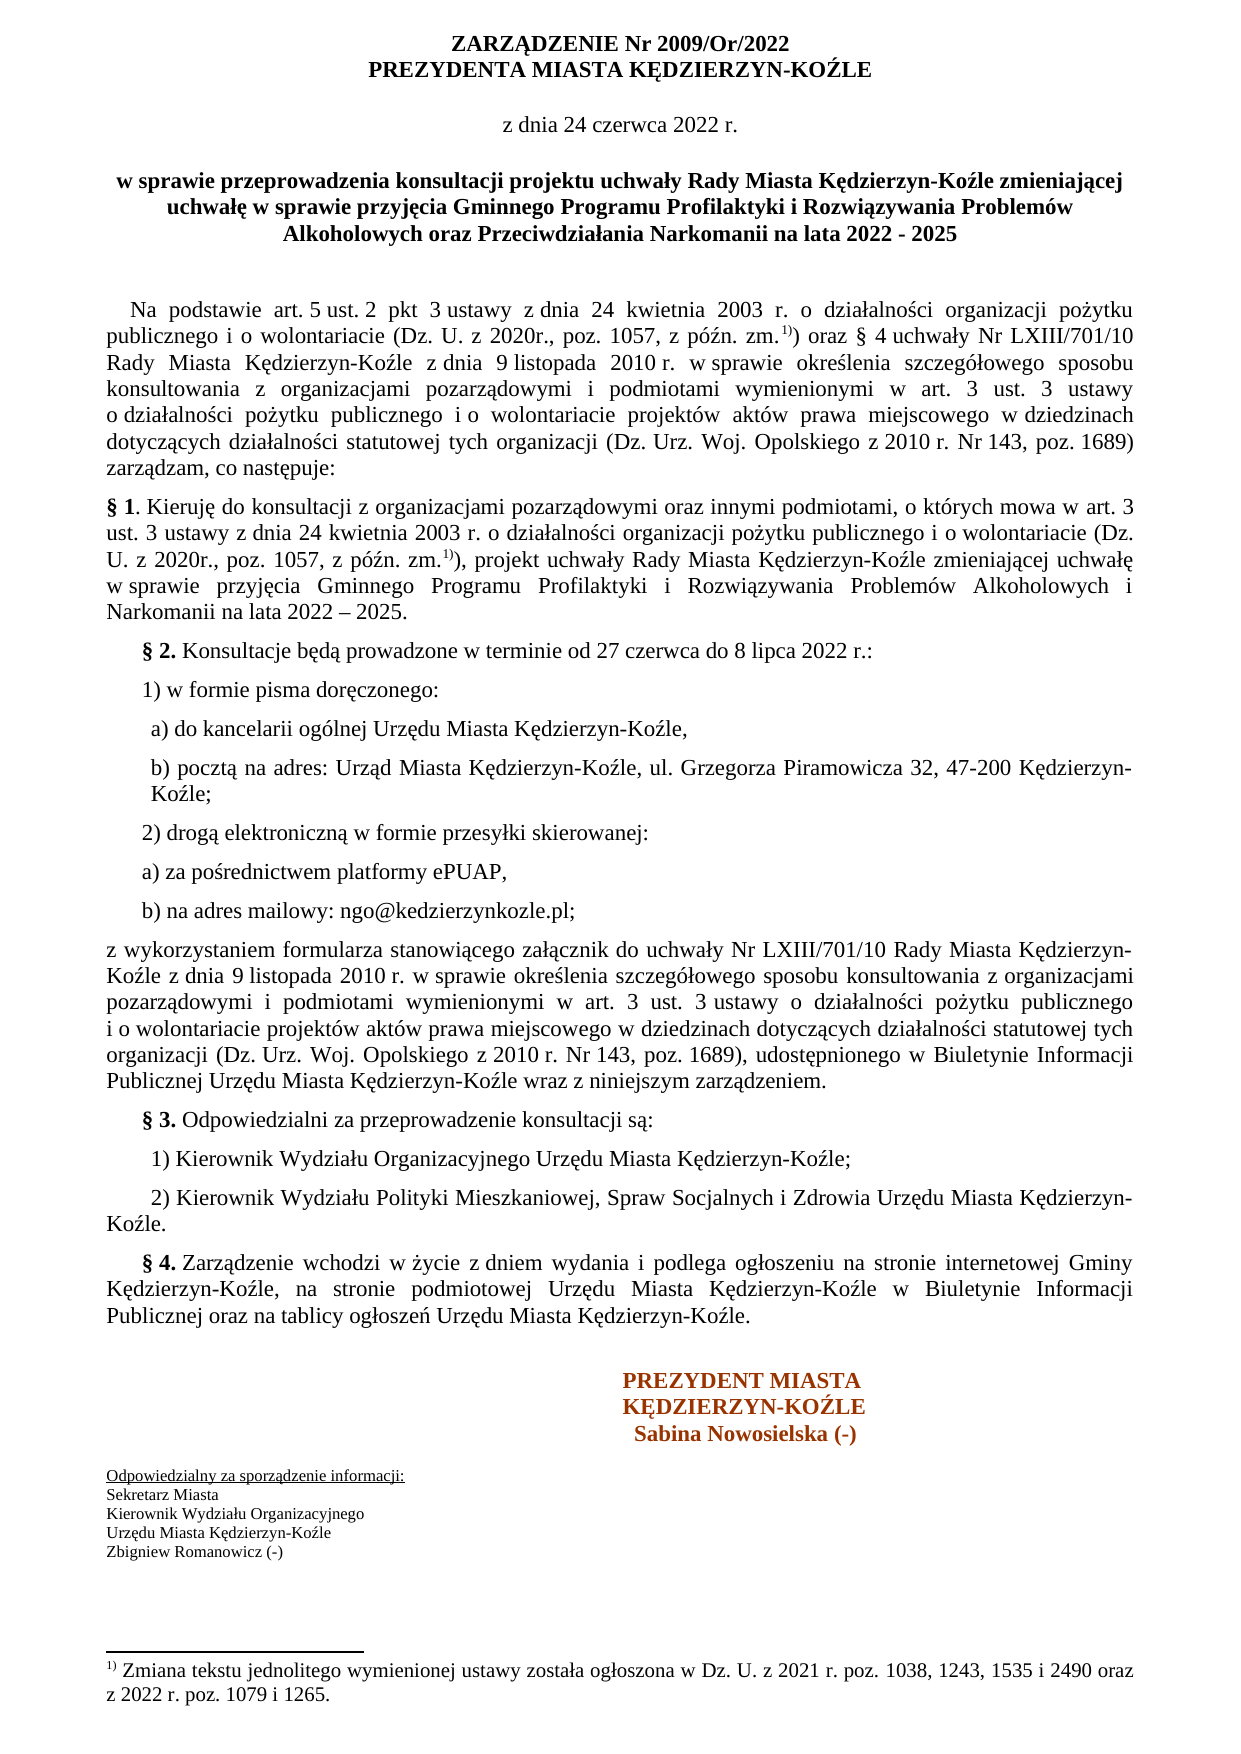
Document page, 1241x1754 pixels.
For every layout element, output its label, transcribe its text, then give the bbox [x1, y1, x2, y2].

text § 1. Kieruję do konsultacji z organizacjami pozarządowymi oraz innymi podmiotami, o których mowa w art. 3 ust. 3 ustawy z dnia 24 kwietnia 2003 r. o działalności organizacji pożytku publicznego i o wolontariacie (Dz. U. z 2020r., poz. 1057, z późn. zm.1)), projekt uchwały Rady Miasta Kędzierzyn-Koźle zmieniającej uchwałę w sprawie przyjęcia Gminnego Programu Profilaktyki i Rozwiązywania Problemów Alkoholowych i Narkomanii na lata 2022 – 2025. [106, 493, 1134, 625]
text z wykorzystaniem formularza stanowiącego załącznik do uchwały Nr LXIII/701/10 Rady Miasta Kędzierzyn-Koźle z dnia 9 listopada 2010 r. w sprawie określenia szczegółowego sposobu konsultowania z organizacjami pozarządowymi i podmiotami wymienionymi w art. 3 ust. 3 ustawy o działalności pożytku publicznego i o wolontariacie projektów aktów prawa miejscowego w dziedzinach dotyczących działalności statutowej tych organizacji (Dz. Urz. Woj. Opolskiego z 2010 r. Nr 143, poz. 1689), udostępnionego w Biuletynie Informacji Publicznej Urzędu Miasta Kędzierzyn-Koźle wraz z niniejszym zarządzeniem. [106, 936, 1134, 1094]
text KĘDZIERZYN-KOŹLE [622, 1393, 1134, 1420]
text Sabina Nowosielska (-) [622, 1420, 1134, 1446]
text b) na adres mailowy: ngo@kedzierzynkozle.pl; [142, 897, 1134, 923]
text Zarządzenie Nr 2009/Or/2022 Prezydenta Miasta Kędzierzyn-Koźle [106, 29, 1134, 82]
text z dnia 24 czerwca 2022 r. [106, 111, 1134, 138]
text Zbigniew Romanowicz (-) [106, 1542, 1134, 1561]
text Sekretarz Miasta [106, 1484, 1134, 1504]
text PREZYDENT MIASTA [622, 1367, 1134, 1393]
text Na podstawie art. 5 ust. 2 pkt 3 ustawy z dnia 24 kwietnia 2003 r. o działalności organizacji pożytku publicznego i o wolontariacie (Dz. U. z 2020r., poz. 1057, z późn. zm.)) oraz § 4 uchwały Nr LXIII/701/10 Rady Miasta Kędzierzyn-Koźle z dnia 9 listopada 2010 r. w sprawie określenia szczegółowego sposobu konsultowania z organizacjami pozarządowymi i podmiotami wymienionymi w art. 3 ust. 3 ustawy o działalności pożytku publicznego i o wolontariacie projektów aktów prawa miejscowego w dziedzinach dotyczących działalności statutowej tych organizacji (Dz. Urz. Woj. Opolskiego z 2010 r. Nr 143, poz. 1689) zarządzam, co następuje: [106, 296, 1134, 481]
text § 3. Odpowiedzialni za przeprowadzenie konsultacji są: [106, 1106, 1134, 1133]
text § 4. Zarządzenie wchodzi w życie z dniem wydania i podlega ogłoszeniu na stronie internetowej Gminy Kędzierzyn-Koźle, na stronie podmiotowej Urzędu Miasta Kędzierzyn-Koźle w Biuletynie Informacji Publicznej oraz na tablicy ogłoszeń Urzędu Miasta Kędzierzyn-Koźle. [106, 1249, 1134, 1328]
text a) za pośrednictwem platformy ePUAP, [142, 858, 1134, 884]
text b) pocztą na adres: Urząd Miasta Kędzierzyn-Koźle, ul. Grzegorza Piramowicza 32, 47-200 Kędzierzyn-Koźle; [151, 754, 1134, 807]
text a) do kancelarii ogólnej Urzędu Miasta Kędzierzyn-Koźle, [151, 715, 1134, 741]
text Urzędu Miasta Kędzierzyn-Koźle [106, 1523, 1134, 1542]
text Odpowiedzialny za sporządzenie informacji: [106, 1465, 1134, 1484]
text Kierownik Wydziału Organizacyjnego [106, 1504, 1134, 1523]
text § 2. Konsultacje będą prowadzone w terminie od 27 czerwca do 8 lipca 2022 r.: [106, 637, 1134, 664]
text w sprawie przeprowadzenia konsultacji projektu uchwały Rady Miasta Kędzierzyn-Koźle zmieniającej uchwałę w sprawie przyjęcia Gminnego Programu Profilaktyki i Rozwiązywania Problemów Alkoholowych oraz Przeciwdziałania Narkomanii na lata 2022 - 2025 [106, 167, 1134, 246]
text 2) Kierownik Wydziału Polityki Mieszkaniowej, Spraw Socjalnych i Zdrowia Urzędu Miasta Kędzierzyn-Koźle. [106, 1184, 1134, 1237]
text 2) drogą elektroniczną w formie przesyłki skierowanej: [142, 819, 1134, 845]
text 1) Kierownik Wydziału Organizacyjnego Urzędu Miasta Kędzierzyn-Koźle; [106, 1145, 1134, 1171]
text 1) w formie pisma doręczonego: [142, 676, 1134, 702]
